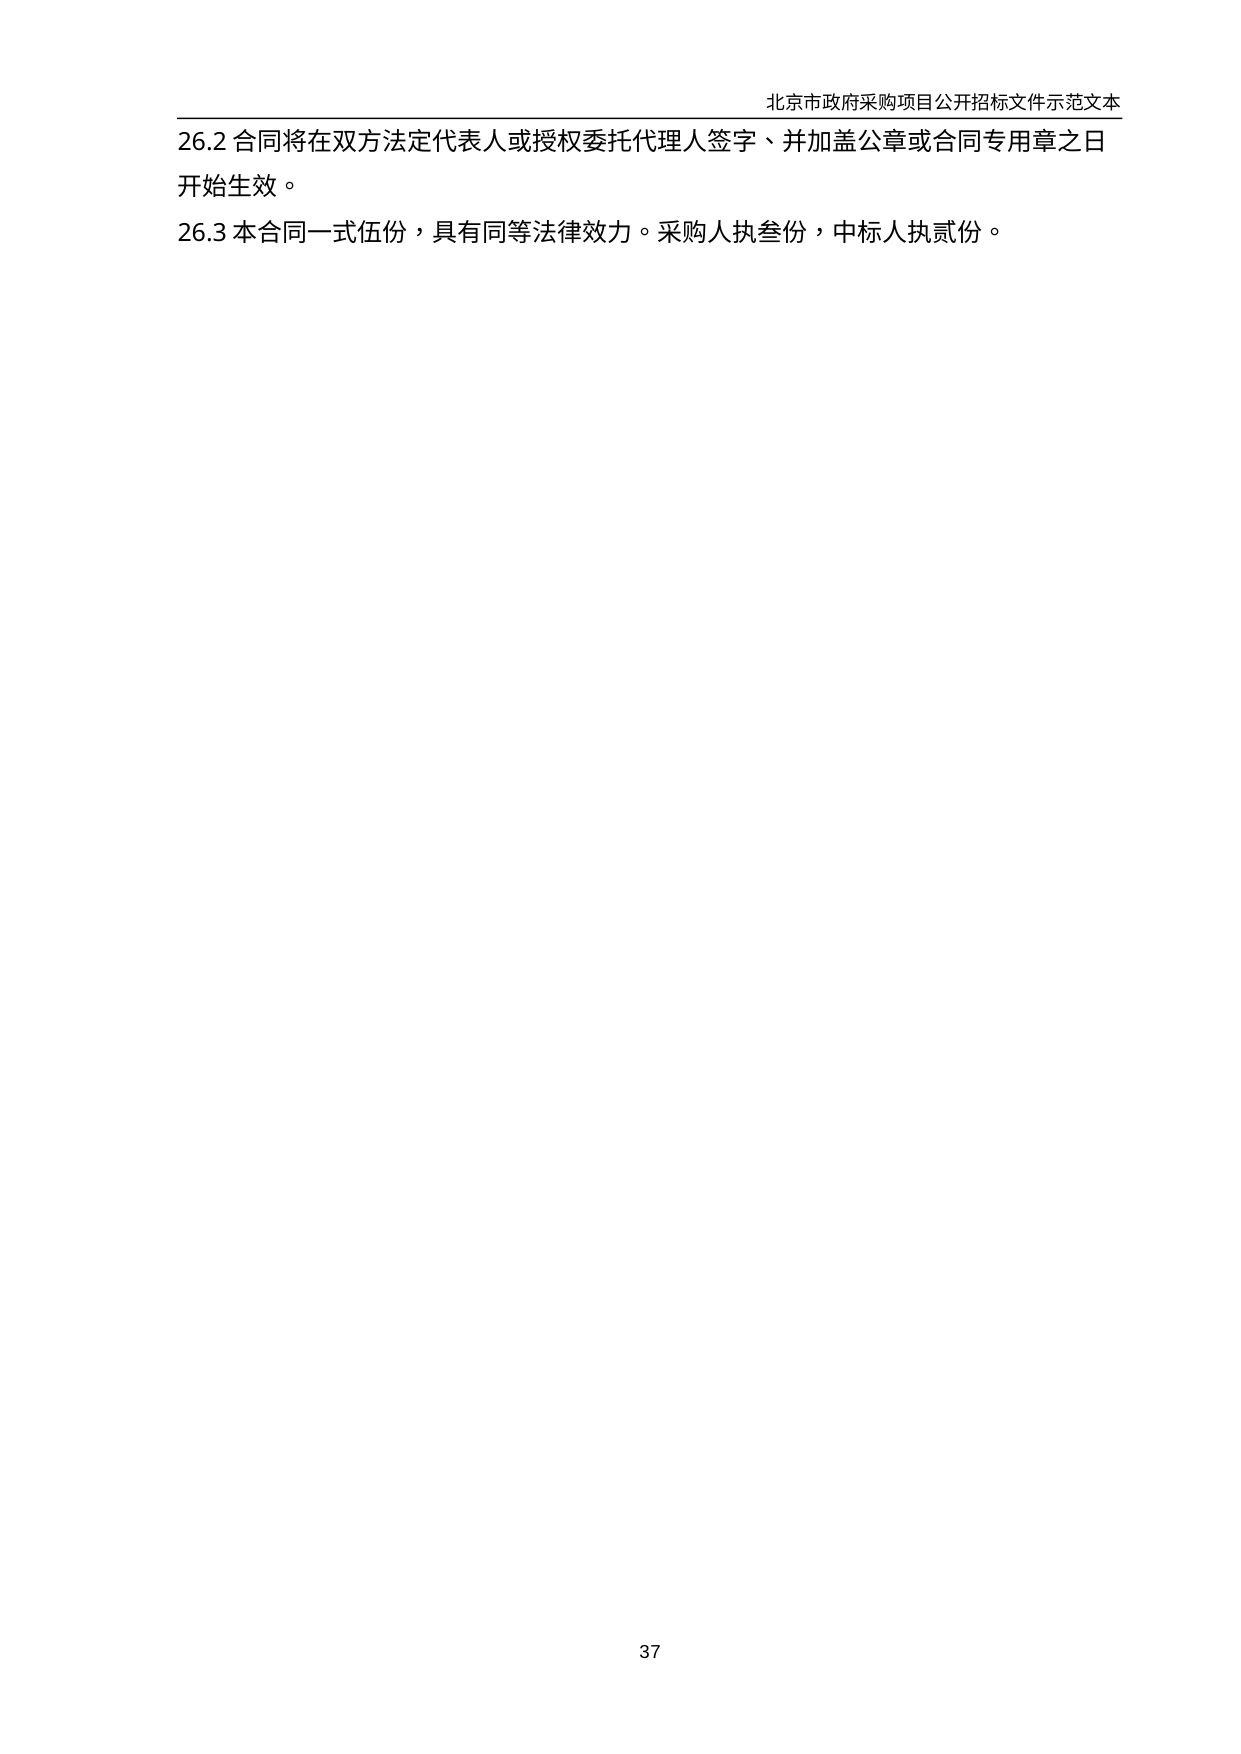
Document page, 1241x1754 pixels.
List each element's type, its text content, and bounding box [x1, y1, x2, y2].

text 26.2合同将在双方法定代表人或授权委托代理人签字、并加盖公章或合同专用章之日开始生效。 [177, 123, 1122, 200]
text 26.3本合同一式伍份，具有同等法律效力。采购人执叁份，中标人执贰份。 [177, 215, 1122, 249]
